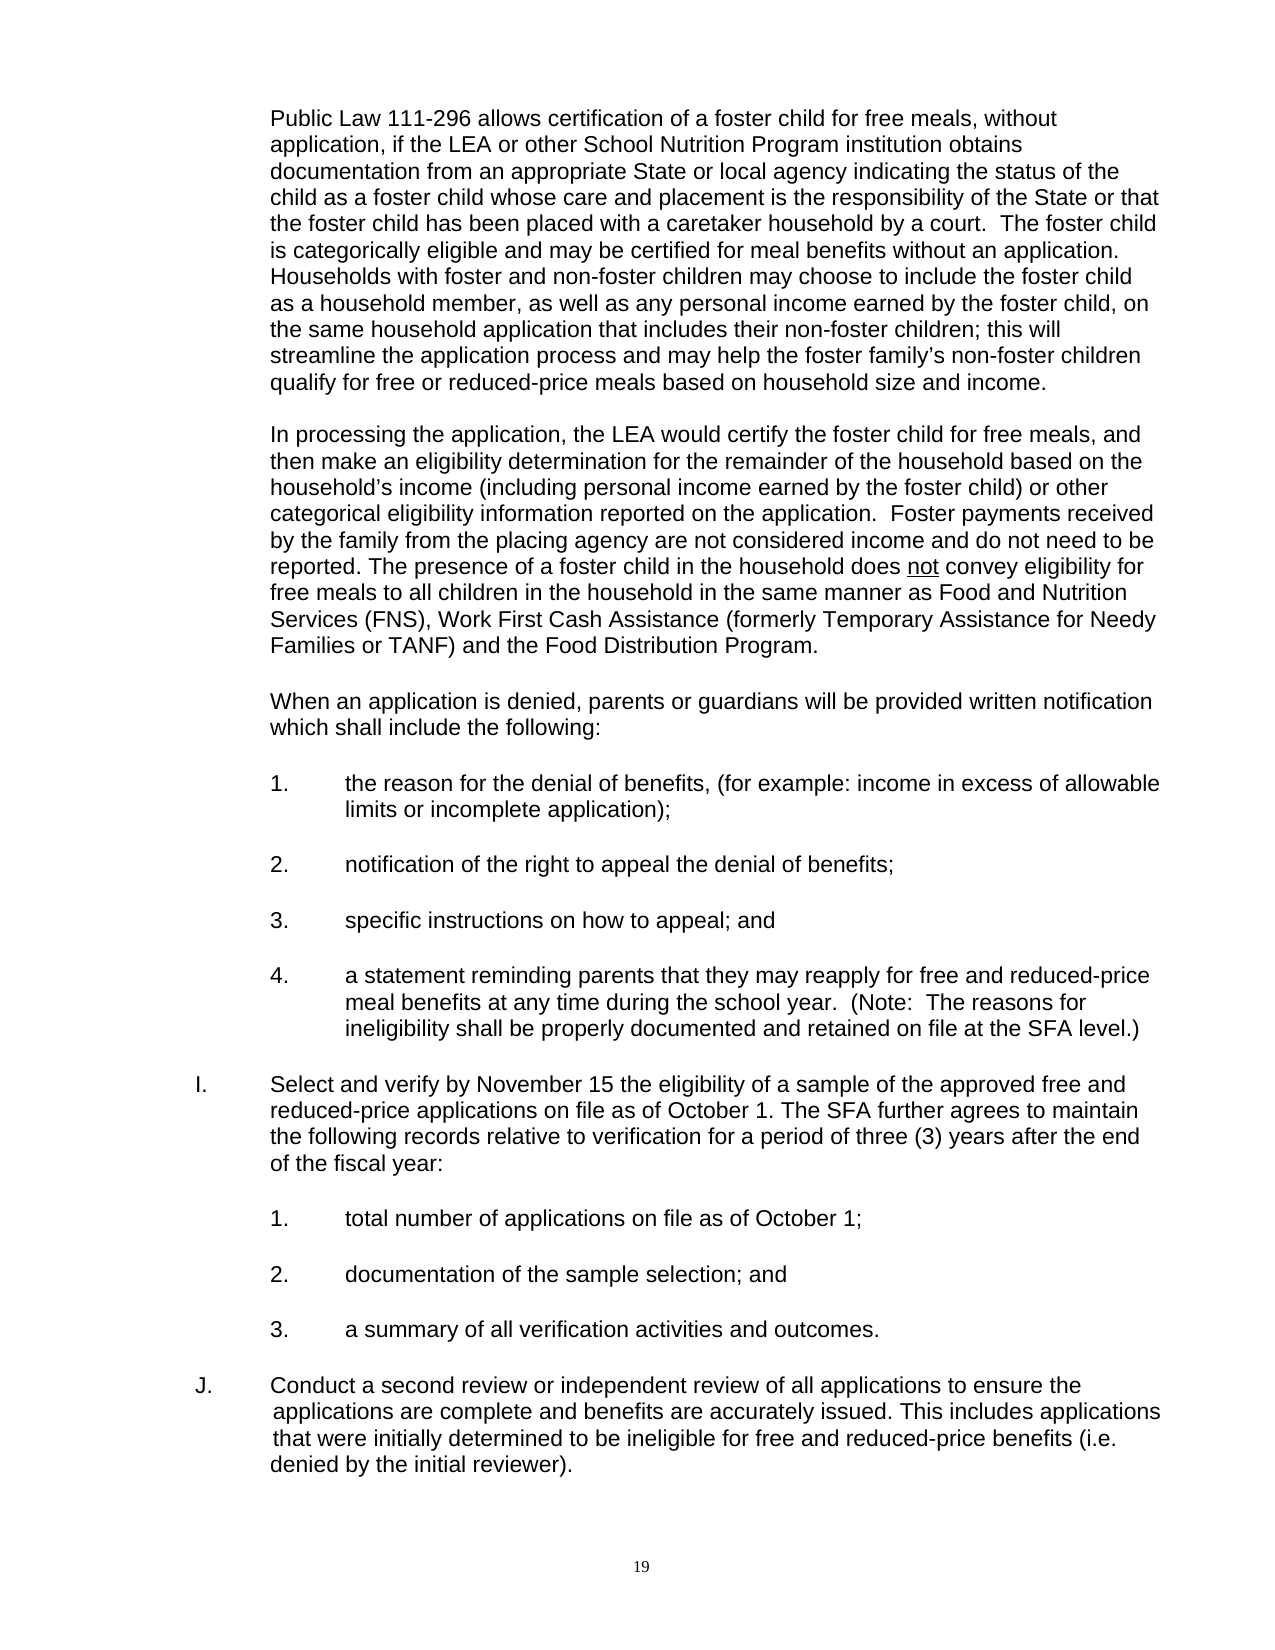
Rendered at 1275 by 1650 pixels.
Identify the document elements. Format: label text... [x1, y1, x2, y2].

text 3. specific instructions on how to appeal; and [195, 907, 1162, 933]
text 1. total number of applications on file as of October 1; [195, 1205, 1162, 1232]
text 2. notification of the right to appeal the denial of benefits; [195, 851, 1162, 878]
text In processing the application, the LEA would certify the foster child for free meals, and then make an eligibility determination for the remainder of the household based on the household’s income (including personal income earned by the foster child) or other categorical eligibility information reported on the application. Foster payments received by the family from the placing agency are not considered income and do not need to be reported. The presence of a foster child in the household does not convey eligibility for free meals to all children in the household in the same manner as Food and Nutrition Services (FNS), Work First Cash Assistance (formerly Temporary Assistance for Needy Families or TANF) and the Food Distribution Program. [270, 421, 1162, 658]
text When an application is denied, parents or guardians will be provided written notification which shall include the following: [270, 688, 1162, 740]
text Public Law 111-296 allows certification of a foster child for free meals, without application, if the LEA or other School Nutrition Program institution obtains documentation from an appropriate State or local agency indicating the status of the child as a foster child whose care and placement is the responsibility of the State or that the foster child has been placed with a caretaker household by a court. The foster child is categorically eligible and may be certified for meal benefits without an application. Households with foster and non-foster children may choose to include the foster child as a household member, as well as any personal income earned by the foster child, on the same household application that includes their non-foster children; this will streamline the application process and may help the foster family’s non-foster children qualify for free or reduced-price meals based on household size and income. [270, 105, 1162, 395]
text J. Conduct a second review or independent review of all applications to ensure the [120, 1372, 1162, 1398]
text that were initially determined to be ineligible for free and reduced-price benefits (i.e. denied by the initial reviewer). [120, 1424, 1162, 1477]
text 1. the reason for the denial of benefits, (for example: income in excess of allowable limits or incomplete application); [270, 769, 1162, 822]
text applications are complete and benefits are accurately issued. This includes applications [120, 1398, 1162, 1424]
text 3. a summary of all verification activities and outcomes. [195, 1316, 1162, 1343]
text 2. documentation of the sample selection; and [195, 1261, 1162, 1287]
text 4. a statement reminding parents that they may reapply for free and reduced-price meal benefits at any time during the school year. (Note: The reasons for ineligibility shall be properly documented and retained on file at the SFA level.) [270, 962, 1162, 1041]
text I. Select and verify by November 15 the eligibility of a sample of the approved free and reduced-price applications on file as of October 1. The SFA further agrees to maintain the following records relative to verification for a period of three (3) years after the end of the fiscal year: [195, 1071, 1162, 1176]
